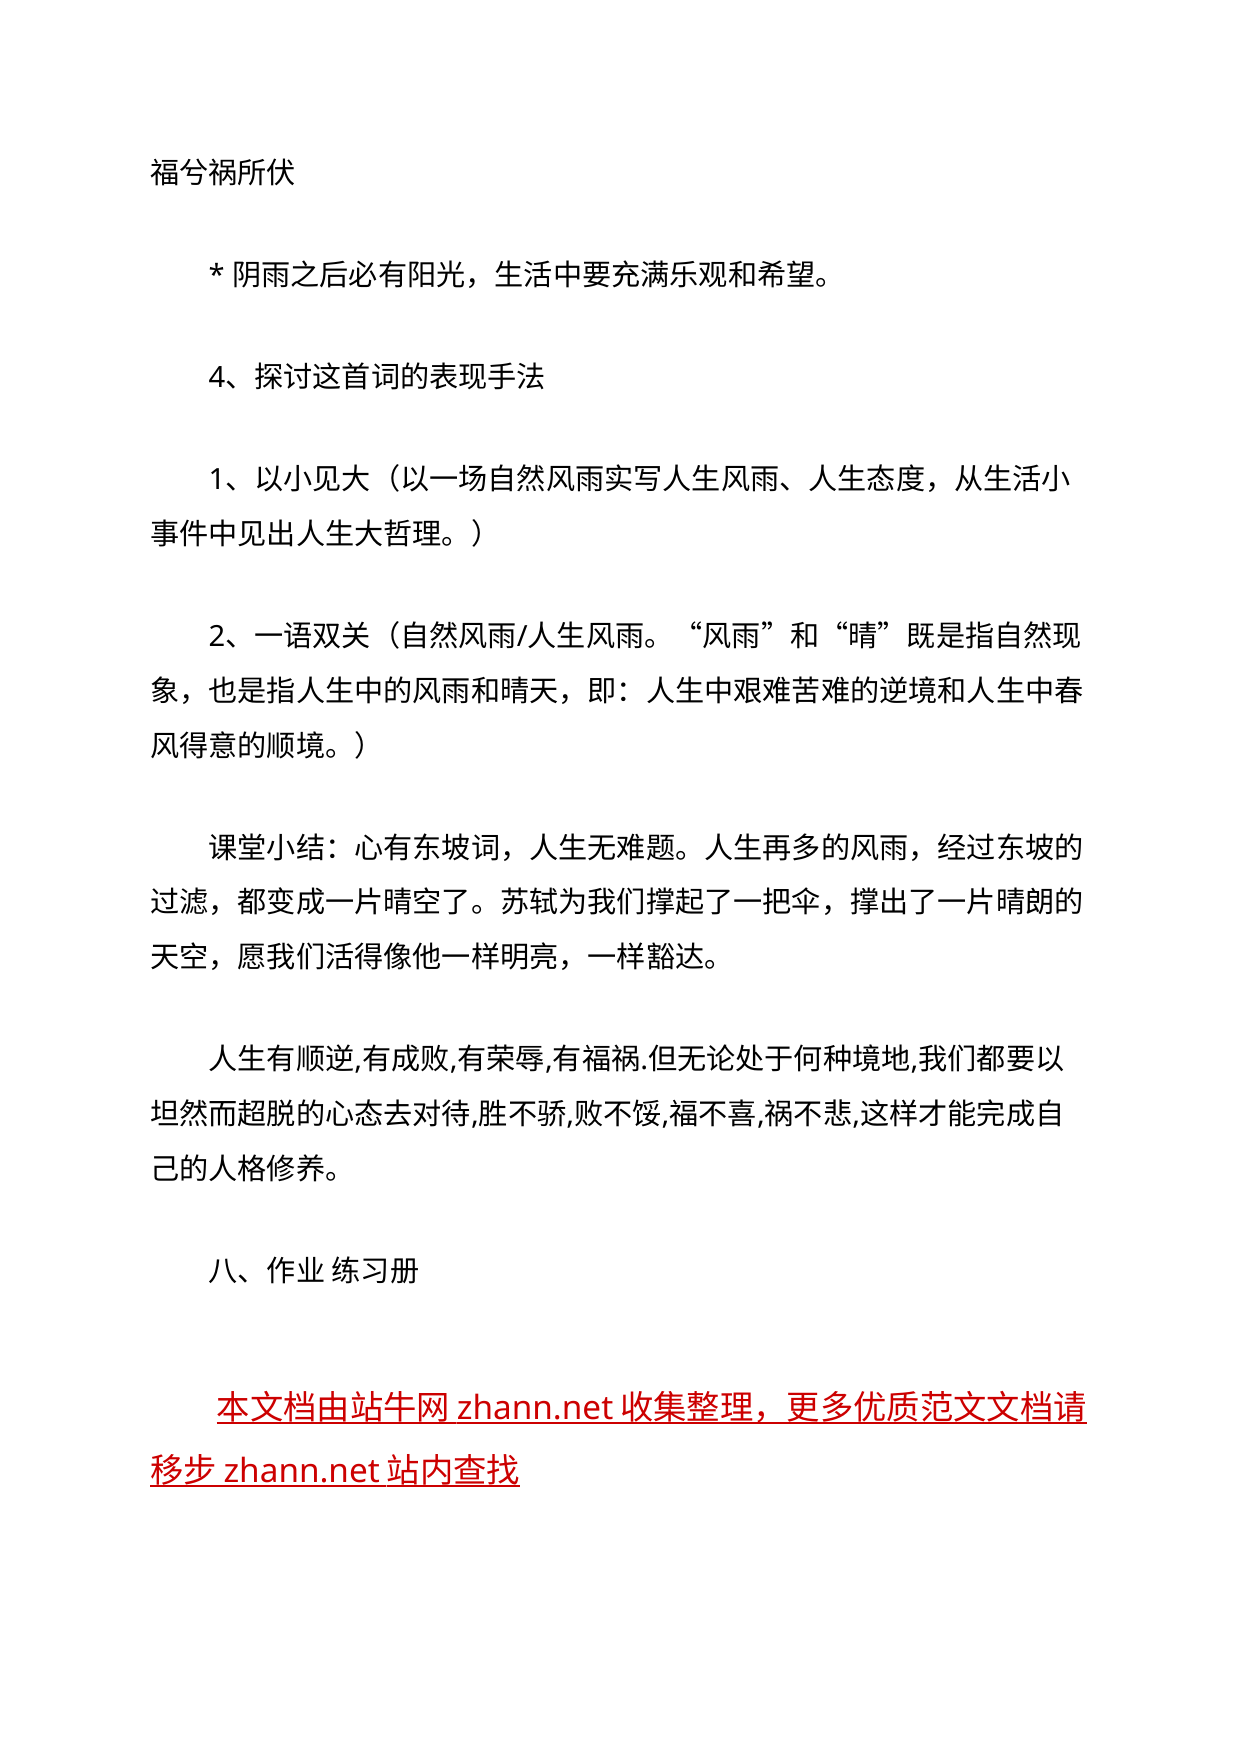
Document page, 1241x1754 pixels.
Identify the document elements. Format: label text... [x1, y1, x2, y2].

text 本文档由站牛网zhann.net收集整理，更多优质范文文档请移步zhann.net站内查找 [150, 1381, 1090, 1492]
text 1、以小见大（以一场自然风雨实写人生风雨、人生态度，从生活小事件中见出人生大哲理。） [150, 456, 1090, 553]
text * 阴雨之后必有阳光，生活中要充满乐观和希望。 [150, 252, 1090, 294]
text 八、作业 练习册 [150, 1247, 1090, 1290]
text 4、探讨这首词的表现手法 [150, 354, 1090, 396]
text 人生有顺逆,有成败,有荣辱,有福祸.但无论处于何种境地,我们都要以坦然而超脱的心态去对待,胜不骄,败不馁,福不喜,祸不悲,这样才能完成自己的人格修养。 [150, 1036, 1090, 1188]
text 2、一语双关（自然风雨/人生风雨。“风雨”和“晴”既是指自然现象，也是指人生中的风雨和晴天，即：人生中艰难苦难的逆境和人生中春风得意的顺境。） [150, 612, 1090, 765]
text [150, 150, 1090, 192]
text 课堂小结：心有东坡词，人生无难题。人生再多的风雨，经过东坡的过滤，都变成一片晴空了。苏轼为我们撑起了一把伞，撑出了一片晴朗的天空，愿我们活得像他一样明亮，一样豁达。 [150, 824, 1090, 976]
